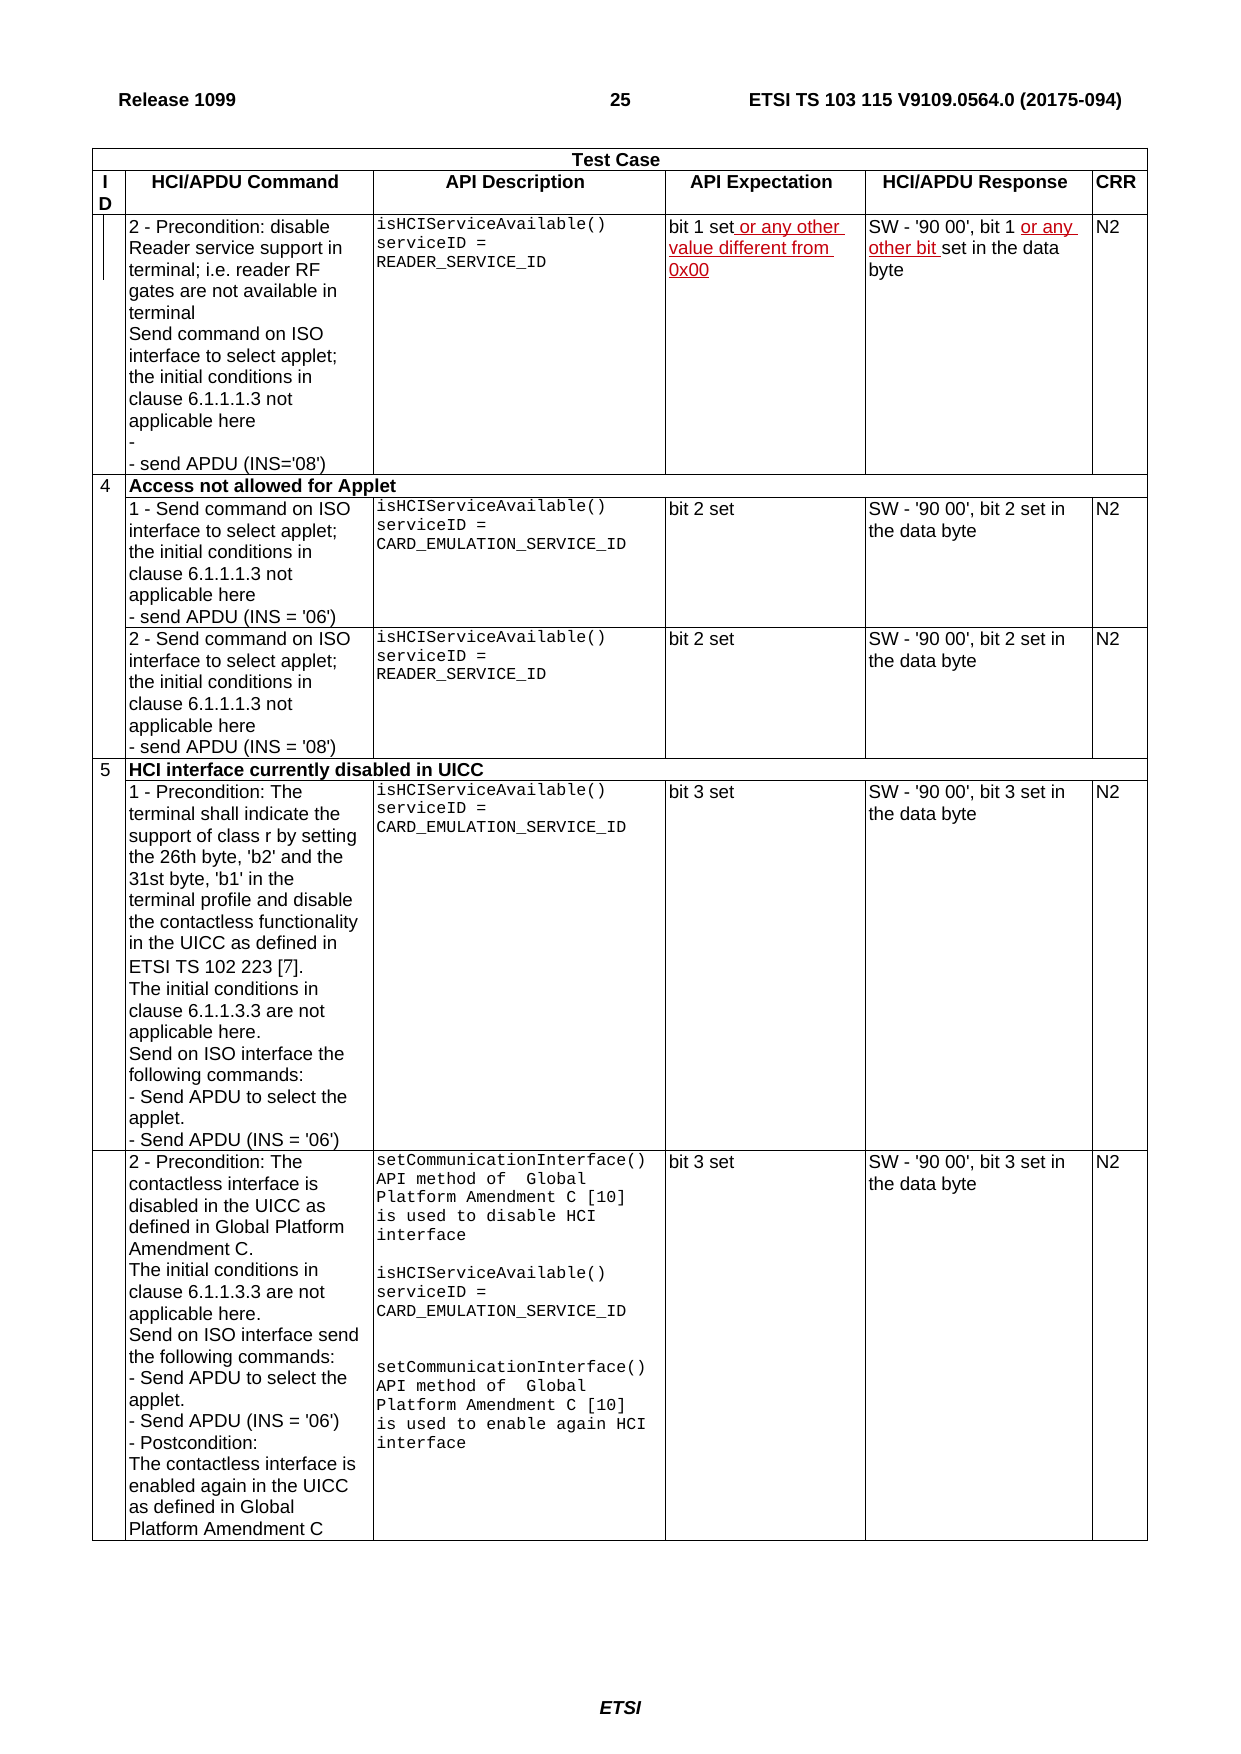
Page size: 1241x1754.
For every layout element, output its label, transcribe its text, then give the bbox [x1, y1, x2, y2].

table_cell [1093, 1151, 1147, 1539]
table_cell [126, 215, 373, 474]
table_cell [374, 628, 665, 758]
table_cell ID [93, 171, 125, 214]
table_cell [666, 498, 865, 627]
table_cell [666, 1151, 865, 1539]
table_cell CRR [1093, 171, 1147, 214]
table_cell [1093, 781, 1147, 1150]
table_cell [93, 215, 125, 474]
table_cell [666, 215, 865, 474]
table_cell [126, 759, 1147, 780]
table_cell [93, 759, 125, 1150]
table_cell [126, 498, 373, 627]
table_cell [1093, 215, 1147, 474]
table_cell HCI/APDU Response [866, 171, 1092, 214]
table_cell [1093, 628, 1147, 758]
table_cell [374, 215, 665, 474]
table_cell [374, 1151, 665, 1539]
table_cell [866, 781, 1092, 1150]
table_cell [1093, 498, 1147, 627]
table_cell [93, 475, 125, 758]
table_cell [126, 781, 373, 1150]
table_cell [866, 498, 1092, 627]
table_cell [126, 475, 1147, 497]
table_header Test Case [93, 149, 1147, 170]
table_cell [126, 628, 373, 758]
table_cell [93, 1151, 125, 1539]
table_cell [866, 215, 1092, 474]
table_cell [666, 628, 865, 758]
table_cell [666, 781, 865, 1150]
table_cell API Description [374, 171, 665, 214]
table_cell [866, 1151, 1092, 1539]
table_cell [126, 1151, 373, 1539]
table_cell API Expectation [666, 171, 865, 214]
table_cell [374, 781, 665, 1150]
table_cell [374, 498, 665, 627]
table_cell HCI/APDU Command [126, 171, 373, 214]
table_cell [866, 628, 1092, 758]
